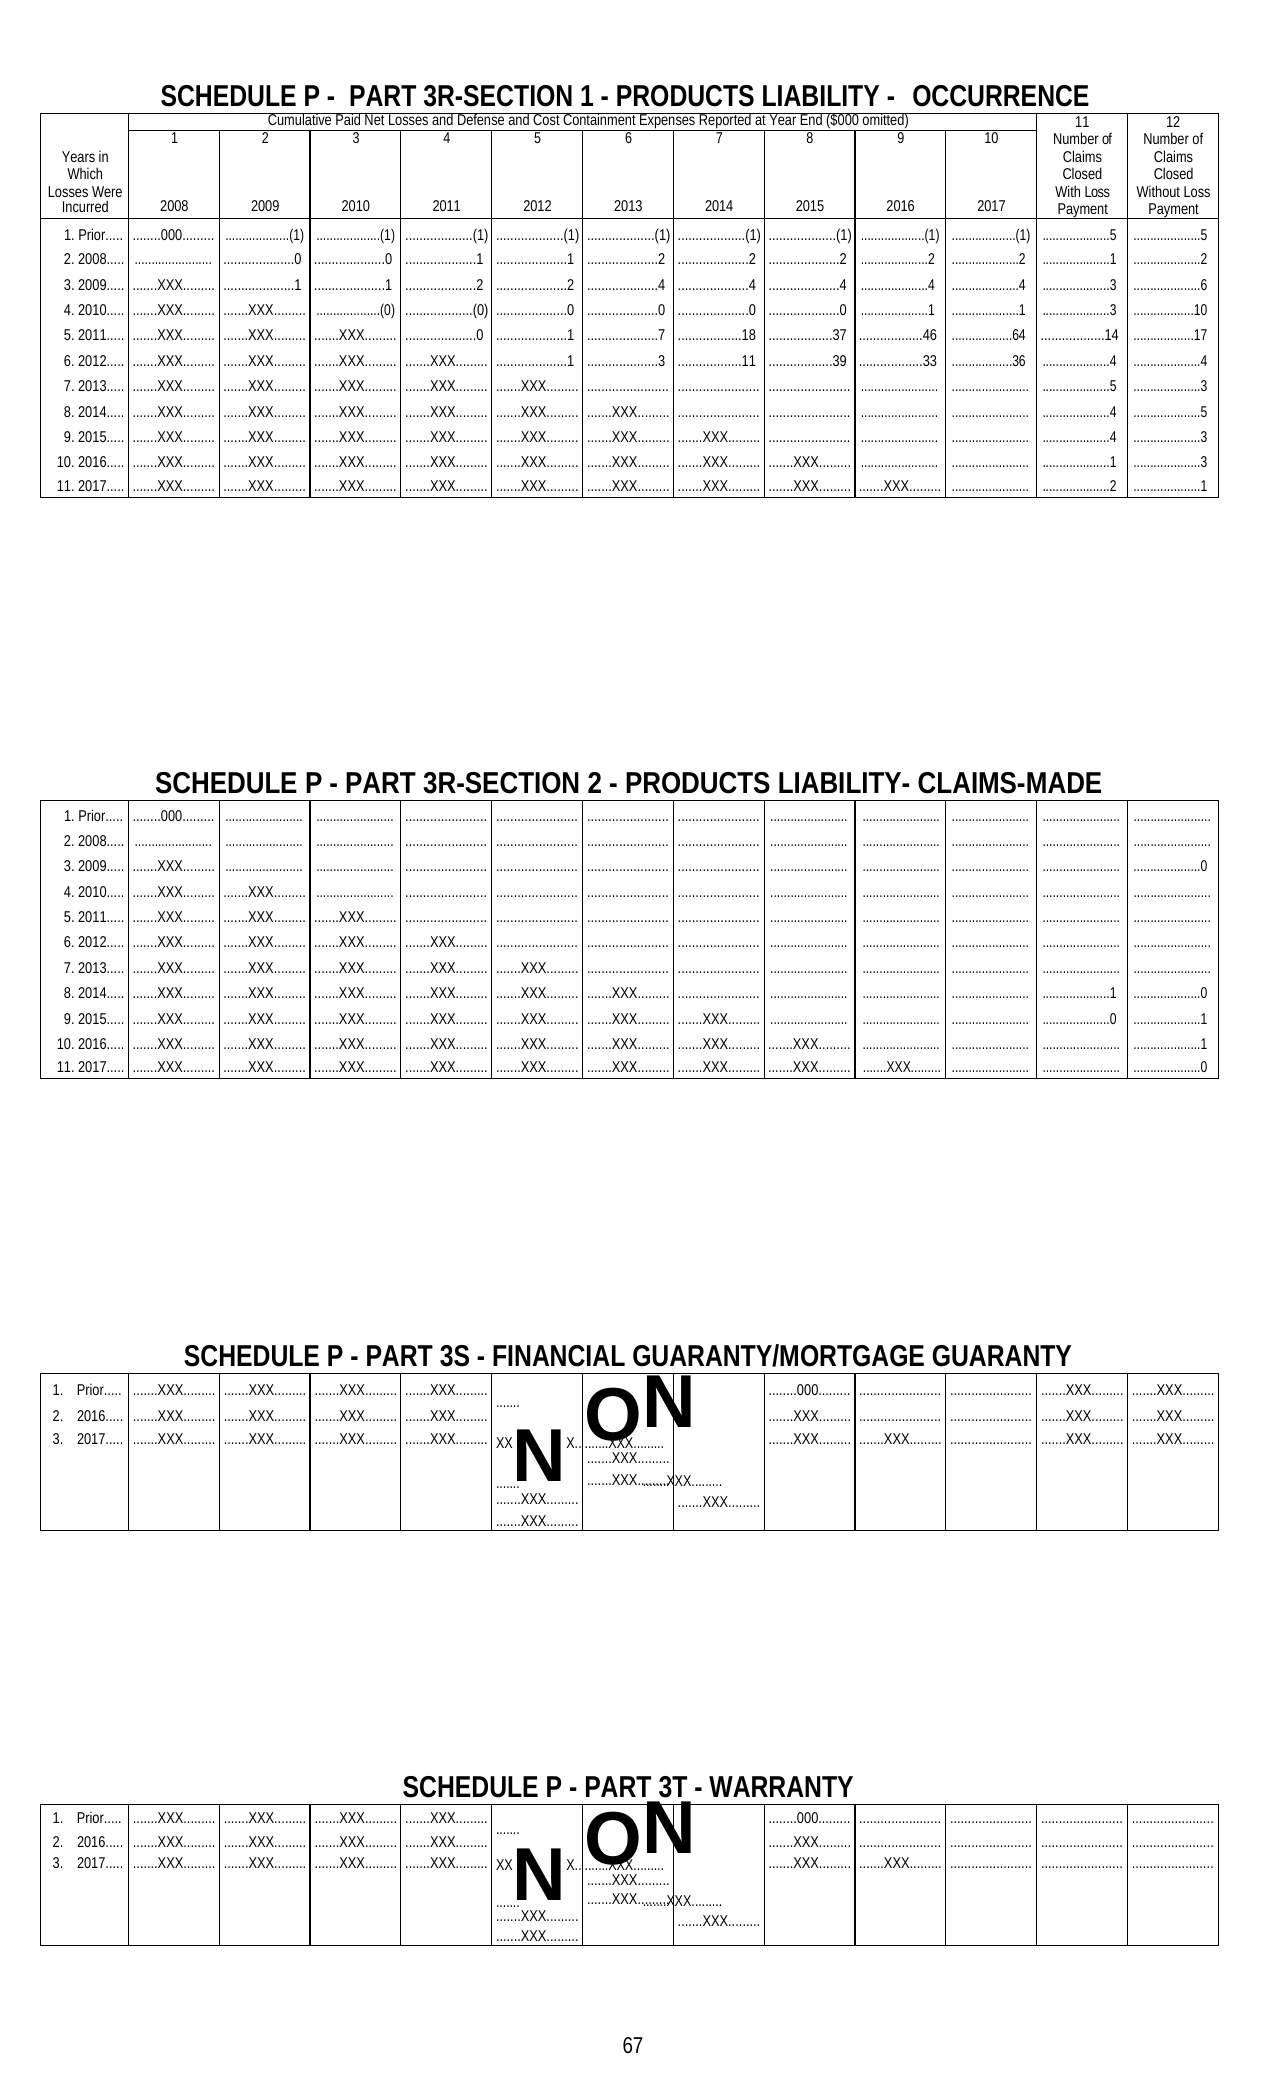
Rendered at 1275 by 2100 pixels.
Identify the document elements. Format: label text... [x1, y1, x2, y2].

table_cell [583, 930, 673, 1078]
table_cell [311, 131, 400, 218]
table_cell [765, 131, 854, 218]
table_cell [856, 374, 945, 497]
text SCHEDULE P - PART 3R-SECTION 2 - PRODUCTS LIABILITY- CLAIMS-MADE [71, 765, 1186, 800]
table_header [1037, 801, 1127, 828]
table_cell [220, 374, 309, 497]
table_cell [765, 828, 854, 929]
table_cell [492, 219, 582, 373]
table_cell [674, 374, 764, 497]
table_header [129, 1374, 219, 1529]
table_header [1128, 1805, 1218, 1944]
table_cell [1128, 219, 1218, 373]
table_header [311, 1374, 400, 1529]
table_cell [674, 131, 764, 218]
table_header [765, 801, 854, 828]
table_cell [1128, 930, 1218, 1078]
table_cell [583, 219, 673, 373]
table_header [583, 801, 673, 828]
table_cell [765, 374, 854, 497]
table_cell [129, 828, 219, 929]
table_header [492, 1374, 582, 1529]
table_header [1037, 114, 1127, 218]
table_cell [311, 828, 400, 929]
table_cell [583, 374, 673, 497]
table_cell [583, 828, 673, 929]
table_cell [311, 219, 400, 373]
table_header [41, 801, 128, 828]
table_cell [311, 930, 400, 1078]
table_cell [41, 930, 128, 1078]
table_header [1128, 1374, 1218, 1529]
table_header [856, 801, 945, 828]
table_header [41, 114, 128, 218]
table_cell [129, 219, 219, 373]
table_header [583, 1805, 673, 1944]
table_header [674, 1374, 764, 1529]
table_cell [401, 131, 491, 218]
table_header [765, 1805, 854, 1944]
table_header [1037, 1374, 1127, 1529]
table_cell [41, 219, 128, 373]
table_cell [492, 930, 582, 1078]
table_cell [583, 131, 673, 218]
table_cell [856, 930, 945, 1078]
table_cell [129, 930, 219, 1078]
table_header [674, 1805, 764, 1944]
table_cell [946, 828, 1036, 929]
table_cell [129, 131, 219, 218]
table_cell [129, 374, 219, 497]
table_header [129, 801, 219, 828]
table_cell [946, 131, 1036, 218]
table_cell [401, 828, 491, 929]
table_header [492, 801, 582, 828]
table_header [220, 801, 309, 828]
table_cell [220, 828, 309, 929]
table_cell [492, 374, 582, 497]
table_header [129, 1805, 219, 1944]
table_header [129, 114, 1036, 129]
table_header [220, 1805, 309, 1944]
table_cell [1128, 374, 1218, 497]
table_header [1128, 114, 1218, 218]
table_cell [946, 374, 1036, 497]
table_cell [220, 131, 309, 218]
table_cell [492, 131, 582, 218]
text SCHEDULE P - PART 3S - FINANCIAL GUARANTY/MORTGAGE GUARANTY [71, 1338, 1186, 1373]
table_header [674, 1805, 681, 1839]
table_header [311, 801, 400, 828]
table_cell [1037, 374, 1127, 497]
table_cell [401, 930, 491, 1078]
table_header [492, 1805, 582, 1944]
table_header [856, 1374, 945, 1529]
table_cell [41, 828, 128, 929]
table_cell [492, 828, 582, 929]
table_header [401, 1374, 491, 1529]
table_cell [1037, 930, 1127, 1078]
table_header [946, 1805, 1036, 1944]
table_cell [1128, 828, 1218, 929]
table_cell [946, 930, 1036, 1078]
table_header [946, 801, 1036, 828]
text SCHEDULE P - PART 3R-SECTION 1 - PRODUCTS LIABILITY - OCCURRENCE [64, 78, 1186, 113]
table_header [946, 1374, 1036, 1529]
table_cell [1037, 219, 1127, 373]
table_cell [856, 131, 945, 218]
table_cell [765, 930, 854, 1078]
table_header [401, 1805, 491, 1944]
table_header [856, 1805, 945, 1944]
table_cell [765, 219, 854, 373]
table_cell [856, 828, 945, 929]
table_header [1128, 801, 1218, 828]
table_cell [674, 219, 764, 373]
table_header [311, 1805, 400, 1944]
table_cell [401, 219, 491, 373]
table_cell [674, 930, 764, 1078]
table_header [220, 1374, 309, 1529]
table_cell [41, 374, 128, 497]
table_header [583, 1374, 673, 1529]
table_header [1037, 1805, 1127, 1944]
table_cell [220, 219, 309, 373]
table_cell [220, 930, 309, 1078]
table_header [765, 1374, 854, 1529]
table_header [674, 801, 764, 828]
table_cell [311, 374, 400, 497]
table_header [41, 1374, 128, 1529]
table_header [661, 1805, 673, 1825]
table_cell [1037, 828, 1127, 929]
text SCHEDULE P - PART 3T - WARRANTY [82, 1769, 1174, 1804]
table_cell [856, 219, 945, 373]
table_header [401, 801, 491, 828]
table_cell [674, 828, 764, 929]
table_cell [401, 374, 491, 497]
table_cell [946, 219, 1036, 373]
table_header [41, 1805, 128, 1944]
